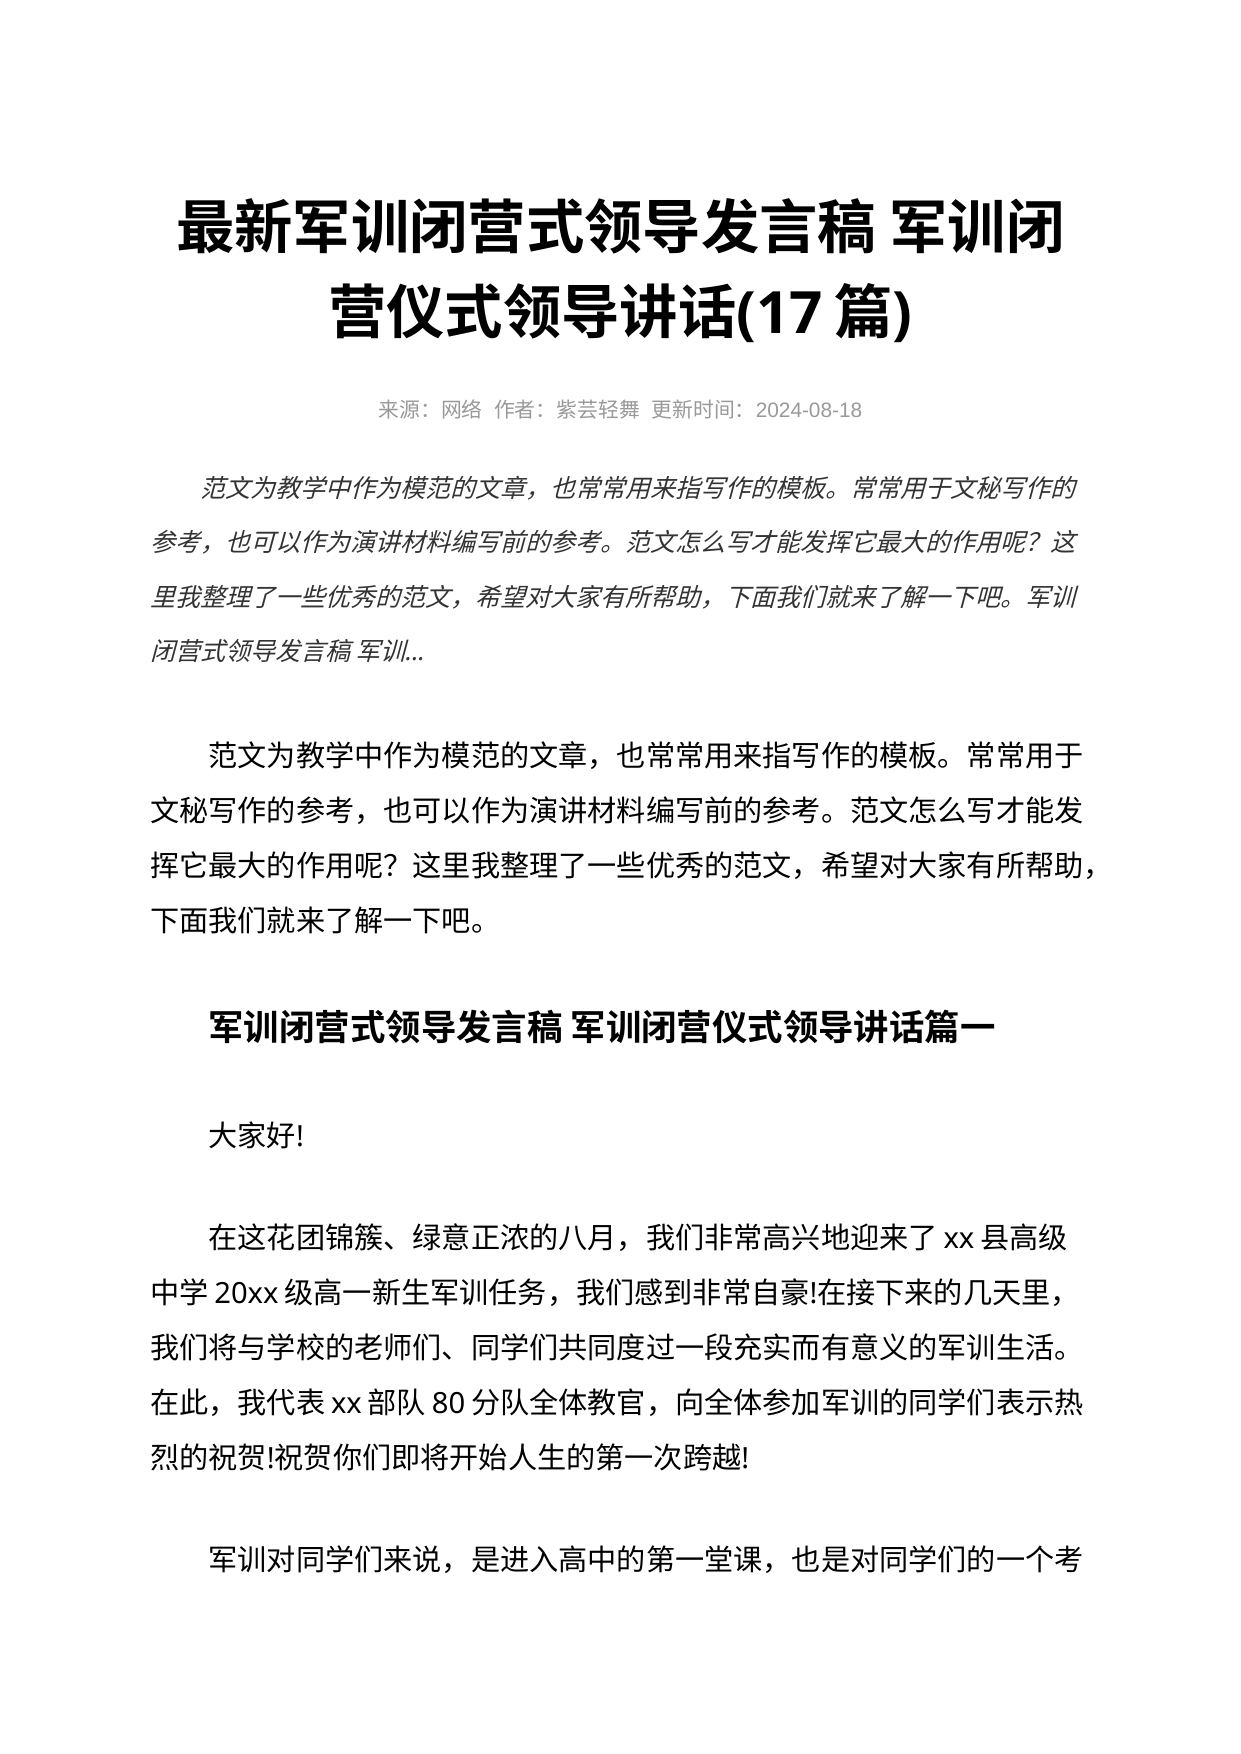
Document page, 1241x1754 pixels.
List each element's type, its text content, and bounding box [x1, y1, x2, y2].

text 来源：网络 作者：紫芸轻舞 更新时间：2024-08-18 [150, 397, 1090, 421]
text 大家好! [150, 1112, 1090, 1155]
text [150, 1536, 1090, 1579]
text 范文为教学中作为模范的文章，也常常用来指写作的模板。常常用于文秘写作的参考，也可以作为演讲材料编写前的参考。范文怎么写才能发挥它最大的作用呢？这里我整理了一些优秀的范文，希望对大家有所帮助，下面我们就来了解一下吧。 [150, 733, 1090, 939]
text 在这花团锦簇、绿意正浓的八月，我们非常高兴地迎来了xx县高级中学20xx级高一新生军训任务，我们感到非常自豪!在接下来的几天里，我们将与学校的老师们、同学们共同度过一段充实而有意义的军训生活。在此，我代表xx部队80分队全体教官，向全体参加军训的同学们表示热烈的祝贺!祝贺你们即将开始人生的第一次跨越! [150, 1214, 1090, 1477]
subtitle 最新军训闭营式领导发言稿 军训闭营仪式领导讲话(17篇) [150, 181, 1090, 351]
text 范文为教学中作为模范的文章，也常常用来指写作的模板。常常用于文秘写作的参考，也可以作为演讲材料编写前的参考。范文怎么写才能发挥它最大的作用呢？这里我整理了一些优秀的范文，希望对大家有所帮助，下面我们就来了解一下吧。军训闭营式领导发言稿 军训... [150, 468, 1090, 668]
text 军训闭营式领导发言稿 军训闭营仪式领导讲话篇一 [150, 999, 1090, 1050]
